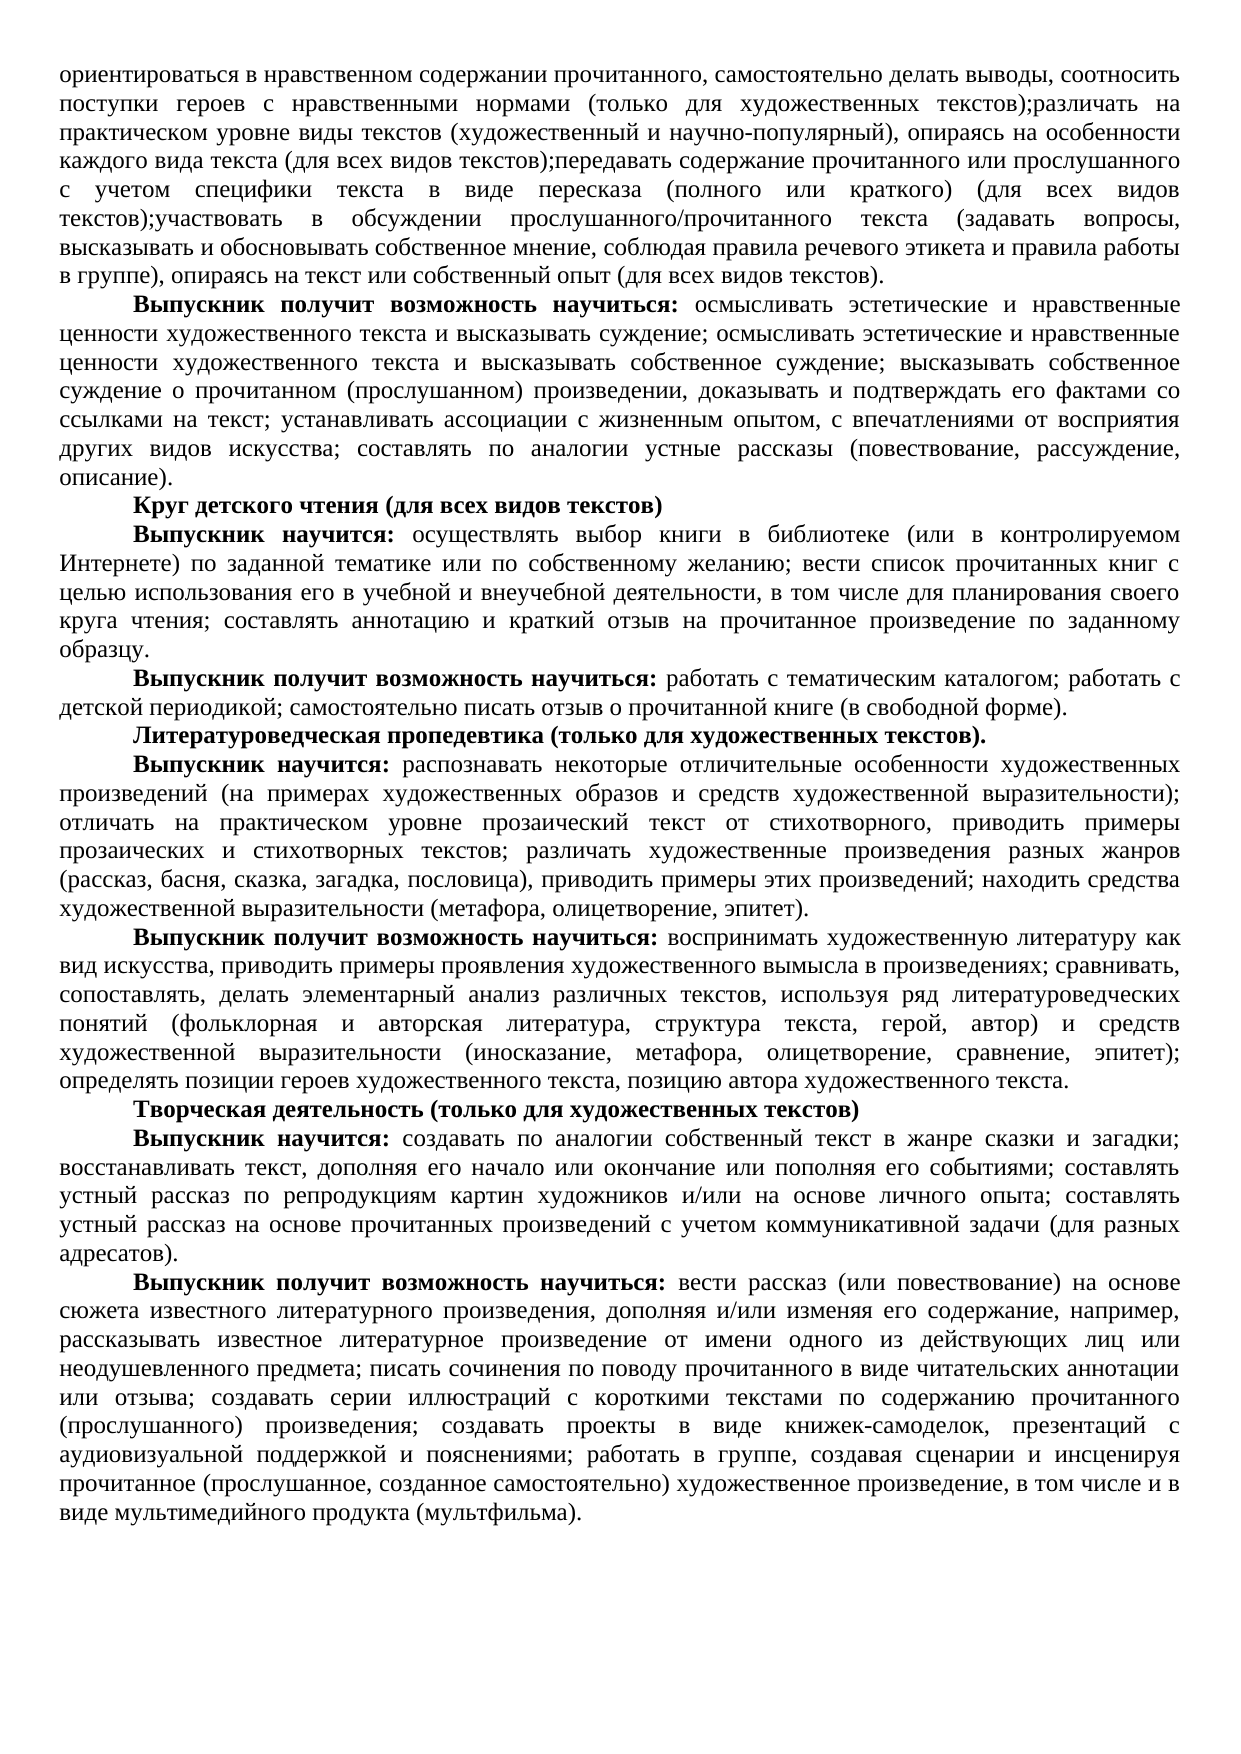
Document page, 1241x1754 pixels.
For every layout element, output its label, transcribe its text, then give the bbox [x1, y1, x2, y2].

text Литературоведческая пропедевтика (только для художественных текстов). [59, 720, 1181, 749]
text Выпускник получит возможность научиться: воспринимать художественную литературу как вид искусства, приводить примеры проявления художественного вымысла в произведениях; сравнивать, сопоставлять, делать элементарный анализ различных текстов, используя ряд литературоведческих понятий (фольклорная и авторская литература, структура текста, герой, автор) и средств художественной выразительности (иносказание, метафора, олицетворение, сравнение, эпитет); определять позиции героев художественного текста, позицию автора художественного текста. [59, 922, 1181, 1094]
text Круг детского чтения (для всех видов текстов) [59, 490, 1181, 519]
text Выпускник получит возможность научиться: работать с тематическим каталогом; работать с детской периодикой; самостоятельно писать отзыв о прочитанной книге (в свободной форме). [59, 663, 1181, 720]
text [59, 59, 1181, 289]
text Выпускник научится: распознавать некоторые отличительные особенности художественных произведений (на примерах художественных образов и средств художественной выразительности); отличать на практическом уровне прозаический текст от стихотворного, приводить примеры прозаических и стихотворных текстов; различать художественные произведения разных жанров (рассказ, басня, сказка, загадка, пословица), приводить примеры этих произведений; находить средства художественной выразительности (метафора, олицетворение, эпитет). [59, 749, 1181, 922]
text Выпускник получит возможность научиться: осмысливать эстетические и нравственные ценности художественного текста и высказывать суждение; осмысливать эстетические и нравственные ценности художественного текста и высказывать собственное суждение; высказывать собственное суждение о прочитанном (прослушанном) произведении, доказывать и подтверждать его фактами со ссылками на текст; устанавливать ассоциации с жизненным опытом, с впечатлениями от восприятия других видов искусства; составлять по аналогии устные рассказы (повествование, рассуждение, описание). [59, 289, 1181, 490]
text Выпускник научится: создавать по аналогии собственный текст в жанре сказки и загадки; восстанавливать текст, дополняя его начало или окончание или пополняя его событиями; составлять устный рассказ по репродукциям картин художников и/или на основе личного опыта; составлять устный рассказ на основе прочитанных произведений с учетом коммуникативной задачи (для разных адресатов). [59, 1123, 1181, 1267]
text Выпускник научится: осуществлять выбор книги в библиотеке (или в контролируемом Интернете) по заданной тематике или по собственному желанию; вести список прочитанных книг с целью использования его в учебной и внеучебной деятельности, в том числе для планирования своего круга чтения; составлять аннотацию и краткий отзыв на прочитанное произведение по заданному образцу. [59, 519, 1181, 663]
text Творческая деятельность (только для художественных текстов) [59, 1094, 1181, 1123]
text Выпускник получит возможность научиться: вести рассказ (или повествование) на основе сюжета известного литературного произведения, дополняя и/или изменяя его содержание, например, рассказывать известное литературное произведение от имени одного из действующих лиц или неодушевленного предмета; писать сочинения по поводу прочитанного в виде читательских аннотации или отзыва; создавать серии иллюстраций с короткими текстами по содержанию прочитанного (прослушанного) произведения; создавать проекты в виде книжек-самоделок, презентаций с аудиовизуальной поддержкой и пояснениями; работать в группе, создавая сценарии и инсценируя прочитанное (прослушанное, созданное самостоятельно) художественное произведение, в том числе и в виде мультимедийного продукта (мультфильма). [59, 1267, 1181, 1525]
